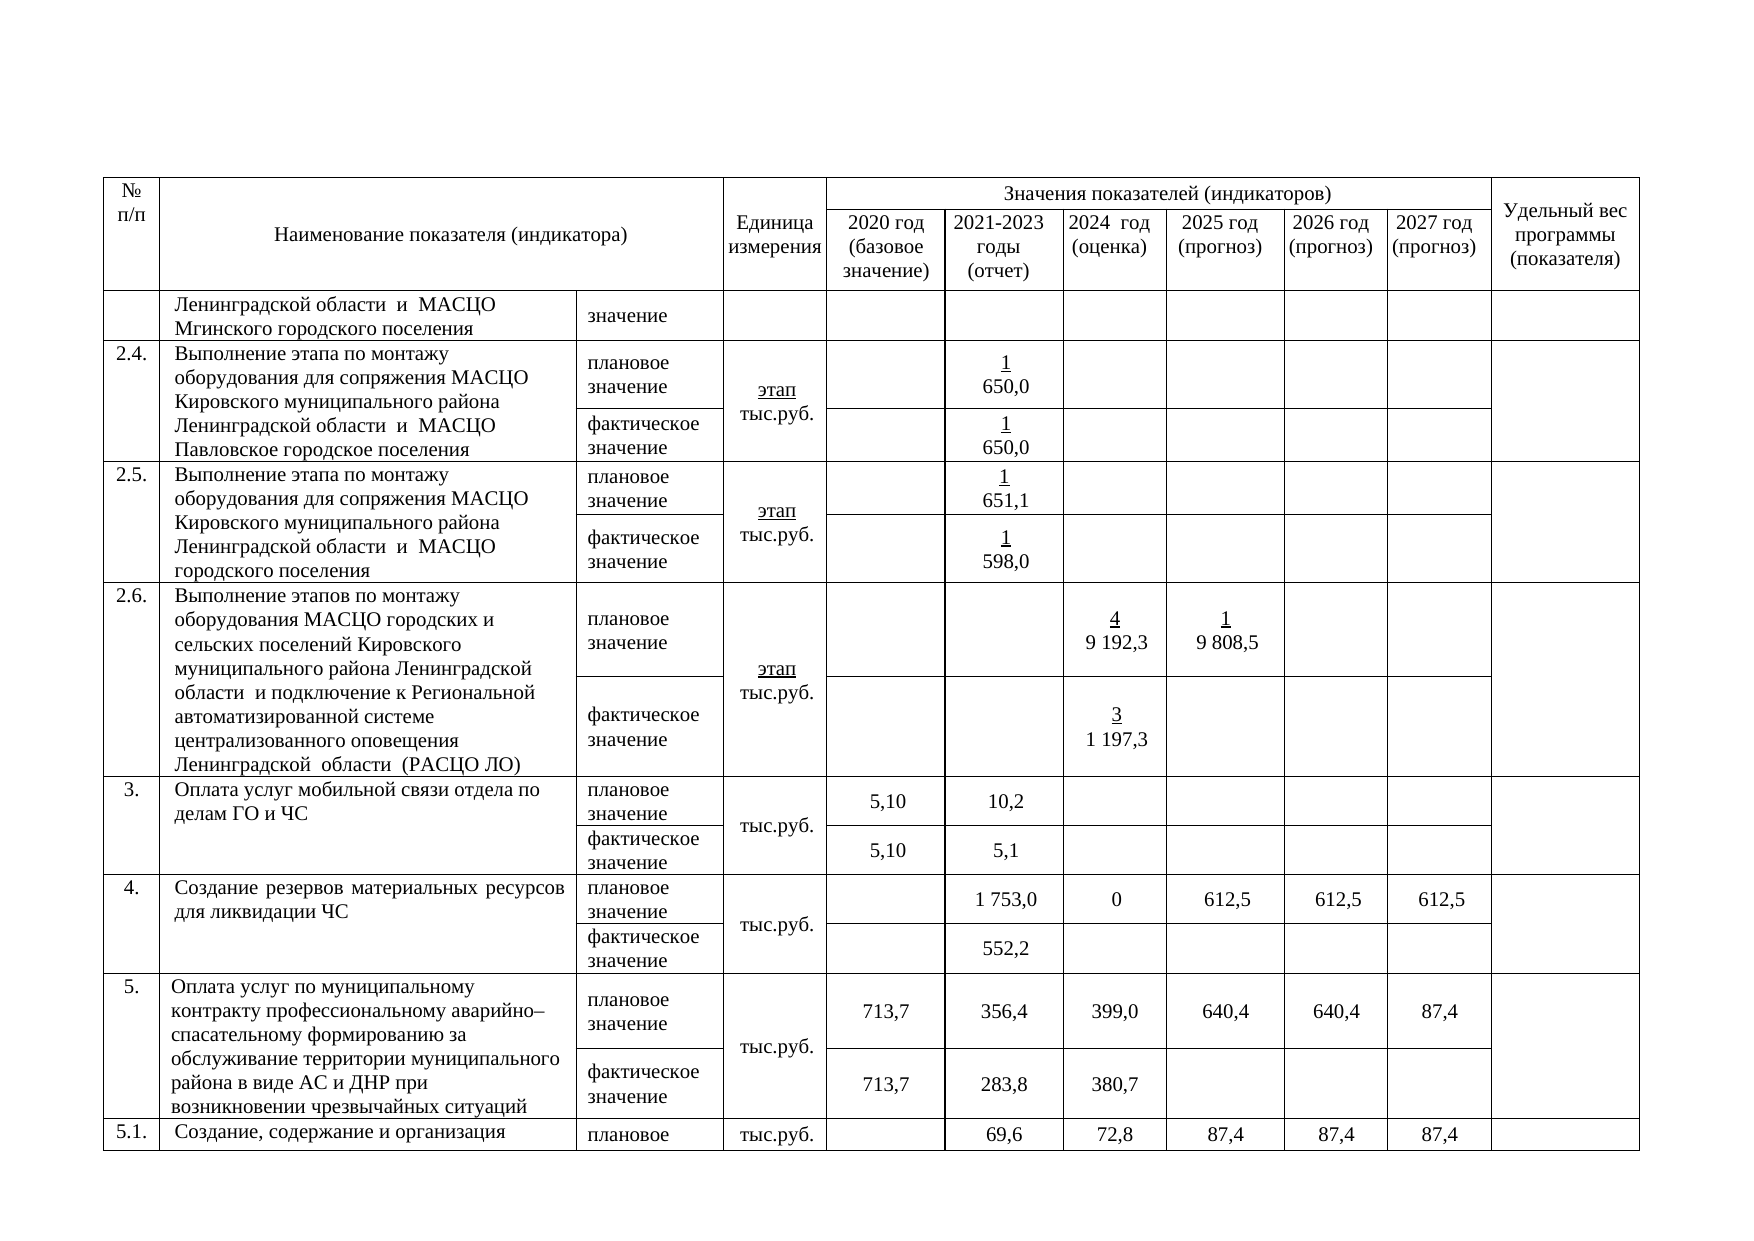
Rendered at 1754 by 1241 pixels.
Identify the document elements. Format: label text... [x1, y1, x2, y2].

table_cell тыс.руб. [724, 1119, 826, 1150]
table_cell 2024 год (оценка) [1064, 210, 1166, 290]
table_cell 4. [104, 875, 159, 972]
table_cell фактическое значение [577, 677, 723, 776]
table_cell [1167, 1049, 1284, 1118]
table_cell 5,1 [946, 826, 1063, 874]
table_cell [1492, 1119, 1639, 1150]
table_cell [1064, 291, 1166, 339]
table_cell [946, 583, 1063, 676]
table_header Наименование показателя (индикатора) [160, 178, 723, 290]
table_cell [1167, 515, 1284, 582]
table_cell 2020 год (базовое значение) [827, 210, 944, 290]
table_cell 380,7 [1064, 1049, 1166, 1118]
table_cell этап тыс.руб. [724, 462, 826, 582]
table_cell 356,4 [946, 974, 1063, 1048]
table_cell 87,4 [1167, 1119, 1284, 1150]
table_cell 2.5. [104, 462, 159, 582]
table_cell [827, 583, 944, 676]
table_cell [827, 341, 944, 408]
table_cell [1285, 1049, 1387, 1118]
table_cell 2021-2023 годы (отчет) [946, 210, 1063, 290]
table_cell 399,0 [1064, 974, 1166, 1048]
table_cell 713,7 [827, 974, 944, 1048]
table_cell [1167, 462, 1284, 514]
table_cell Выполнение этапа по монтажу оборудования для сопряжения МАСЦО Кировского муниципального района Ленинградской области и МАСЦО Павловское городское поселения [160, 341, 576, 461]
table_cell 612,5 [1388, 875, 1491, 923]
table_cell 552,2 [946, 924, 1063, 972]
table_cell плановое значение [577, 341, 723, 408]
table_cell плановое значение [577, 583, 723, 676]
table_cell [1064, 409, 1166, 461]
table_cell 612,5 [1285, 875, 1387, 923]
table_cell [1492, 462, 1639, 582]
table_cell фактическое значение [577, 515, 723, 582]
table_cell [827, 462, 944, 514]
table_cell [1285, 341, 1387, 408]
table_cell [1388, 1049, 1491, 1118]
table_cell 640,4 [1285, 974, 1387, 1048]
table_cell [1167, 341, 1284, 408]
table_cell Выполнение этапа по монтажу оборудования для сопряжения МАСЦО Кировского муниципального района Ленинградской области и МАСЦО городского поселения [160, 462, 576, 582]
table_cell [1285, 409, 1387, 461]
table_cell 5.1. [104, 1119, 159, 1150]
table_cell 5. [104, 974, 159, 1118]
table_cell 3. [104, 777, 159, 874]
table_cell 1 651,1 [946, 462, 1063, 514]
table_cell [946, 291, 1063, 339]
table_cell [1167, 826, 1284, 874]
table_cell 713,7 [827, 1049, 944, 1118]
table_cell фактическое значение [577, 409, 723, 461]
table_cell тыс.руб. [724, 777, 826, 874]
table_cell 2027 год (прогноз) [1388, 210, 1491, 290]
table_cell [1064, 462, 1166, 514]
table_cell 1 753,0 [946, 875, 1063, 923]
table_cell 1 598,0 [946, 515, 1063, 582]
table_cell 283,8 [946, 1049, 1063, 1118]
table_header Удельный вес программы (показателя) [1492, 178, 1639, 290]
table_cell Оплата услуг мобильной связи отдела по делам ГО и ЧС [160, 777, 576, 874]
table_cell [1388, 924, 1491, 972]
table_cell 0 [1064, 875, 1166, 923]
table_cell [1388, 462, 1491, 514]
table_cell 640,4 [1167, 974, 1284, 1048]
table_cell [827, 924, 944, 972]
table_cell Создание, содержание и организация деятельности аварийно–спасательных служб на территориях сельских поселений [160, 1119, 576, 1150]
table_cell [1285, 583, 1387, 676]
table_cell плановое значение [577, 974, 723, 1048]
table_cell плановое значение [577, 1119, 723, 1150]
table_cell 1 650,0 [946, 341, 1063, 408]
table_cell [1285, 677, 1387, 776]
table_cell фактическое значение [577, 1049, 723, 1118]
table_cell 3 1 197,3 [1064, 677, 1166, 776]
table_cell [1064, 924, 1166, 972]
table_cell [1285, 291, 1387, 339]
table_cell [1388, 291, 1491, 339]
table_cell 2.4. [104, 341, 159, 461]
table_cell [1167, 924, 1284, 972]
table_cell плановое значение [577, 462, 723, 514]
table_cell 5,10 [827, 826, 944, 874]
table_cell этап тыс.руб. [724, 341, 826, 461]
table_cell [946, 677, 1063, 776]
table_cell 5,10 [827, 777, 944, 825]
table_cell фактическое значение [577, 291, 723, 339]
table_cell [827, 409, 944, 461]
table_cell [1064, 777, 1166, 825]
table_cell [1388, 826, 1491, 874]
table_cell [1388, 341, 1491, 408]
table_cell плановое значение [577, 777, 723, 825]
table_cell [1285, 462, 1387, 514]
table_cell 72,8 [1064, 1119, 1166, 1150]
table_cell 4 9 192,3 [1064, 583, 1166, 676]
table_cell [1388, 583, 1491, 676]
table_cell Оплата услуг по муниципальному контракту профессиональному аварийно–спасательному формированию за обслуживание территории муниципального района в виде АС и ДНР при возникновении чрезвычайных ситуаций [160, 974, 576, 1118]
table_cell [827, 515, 944, 582]
table_cell [1492, 777, 1639, 874]
table_cell Выполнение этапов по монтажу оборудования МАСЦО городских и сельских поселений Кировского муниципального района Ленинградской области и подключение к Региональной автоматизированной системе централизованного оповещения Ленинградской области (РАСЦО ЛО) [160, 583, 576, 776]
table_cell [1492, 974, 1639, 1118]
table_cell 87,4 [1388, 1119, 1491, 1150]
table_cell 2026 год (прогноз) [1285, 210, 1387, 290]
table_cell [1492, 341, 1639, 461]
table_cell [1388, 515, 1491, 582]
table_cell [827, 677, 944, 776]
table_cell [1167, 409, 1284, 461]
table_cell 2025 год (прогноз) [1167, 210, 1284, 290]
table_cell [1388, 677, 1491, 776]
table_cell [1064, 341, 1166, 408]
table_cell 612,5 [1167, 875, 1284, 923]
table_cell [1285, 777, 1387, 825]
table_cell 87,4 [1388, 974, 1491, 1048]
table_cell [827, 875, 944, 923]
table_cell 1 9 808,5 [1167, 583, 1284, 676]
table_cell 69,6 [946, 1119, 1063, 1150]
table_cell [827, 291, 944, 339]
table_cell [1285, 515, 1387, 582]
table_cell Создание резервов материальных ресурсов для ликвидации ЧС [160, 875, 576, 972]
table_cell этап тыс.руб. [724, 583, 826, 776]
table_cell тыс.руб. [724, 875, 826, 972]
table_cell [1388, 409, 1491, 461]
table_header Значения показателей (индикаторов) [827, 178, 1491, 208]
table_cell [1167, 291, 1284, 339]
table_header Единица измерения [724, 178, 826, 290]
table_cell тыс.руб. [724, 974, 826, 1118]
table_cell [1388, 777, 1491, 825]
table_cell [1167, 777, 1284, 825]
table_cell [827, 1119, 944, 1150]
table_cell фактическое значение [577, 924, 723, 972]
table_cell [1064, 515, 1166, 582]
table_cell 87,4 [1285, 1119, 1387, 1150]
table_cell [1167, 677, 1284, 776]
table_cell 1 650,0 [946, 409, 1063, 461]
table_cell [1492, 875, 1639, 972]
table_cell 10,2 [946, 777, 1063, 825]
table_cell [1492, 583, 1639, 776]
table_cell [1285, 826, 1387, 874]
table_header № п/п [104, 178, 159, 290]
table_cell [1064, 826, 1166, 874]
table_cell [1285, 924, 1387, 972]
table_cell 2.6. [104, 583, 159, 776]
table_cell фактическое значение [577, 826, 723, 874]
table_cell плановое значение [577, 875, 723, 923]
